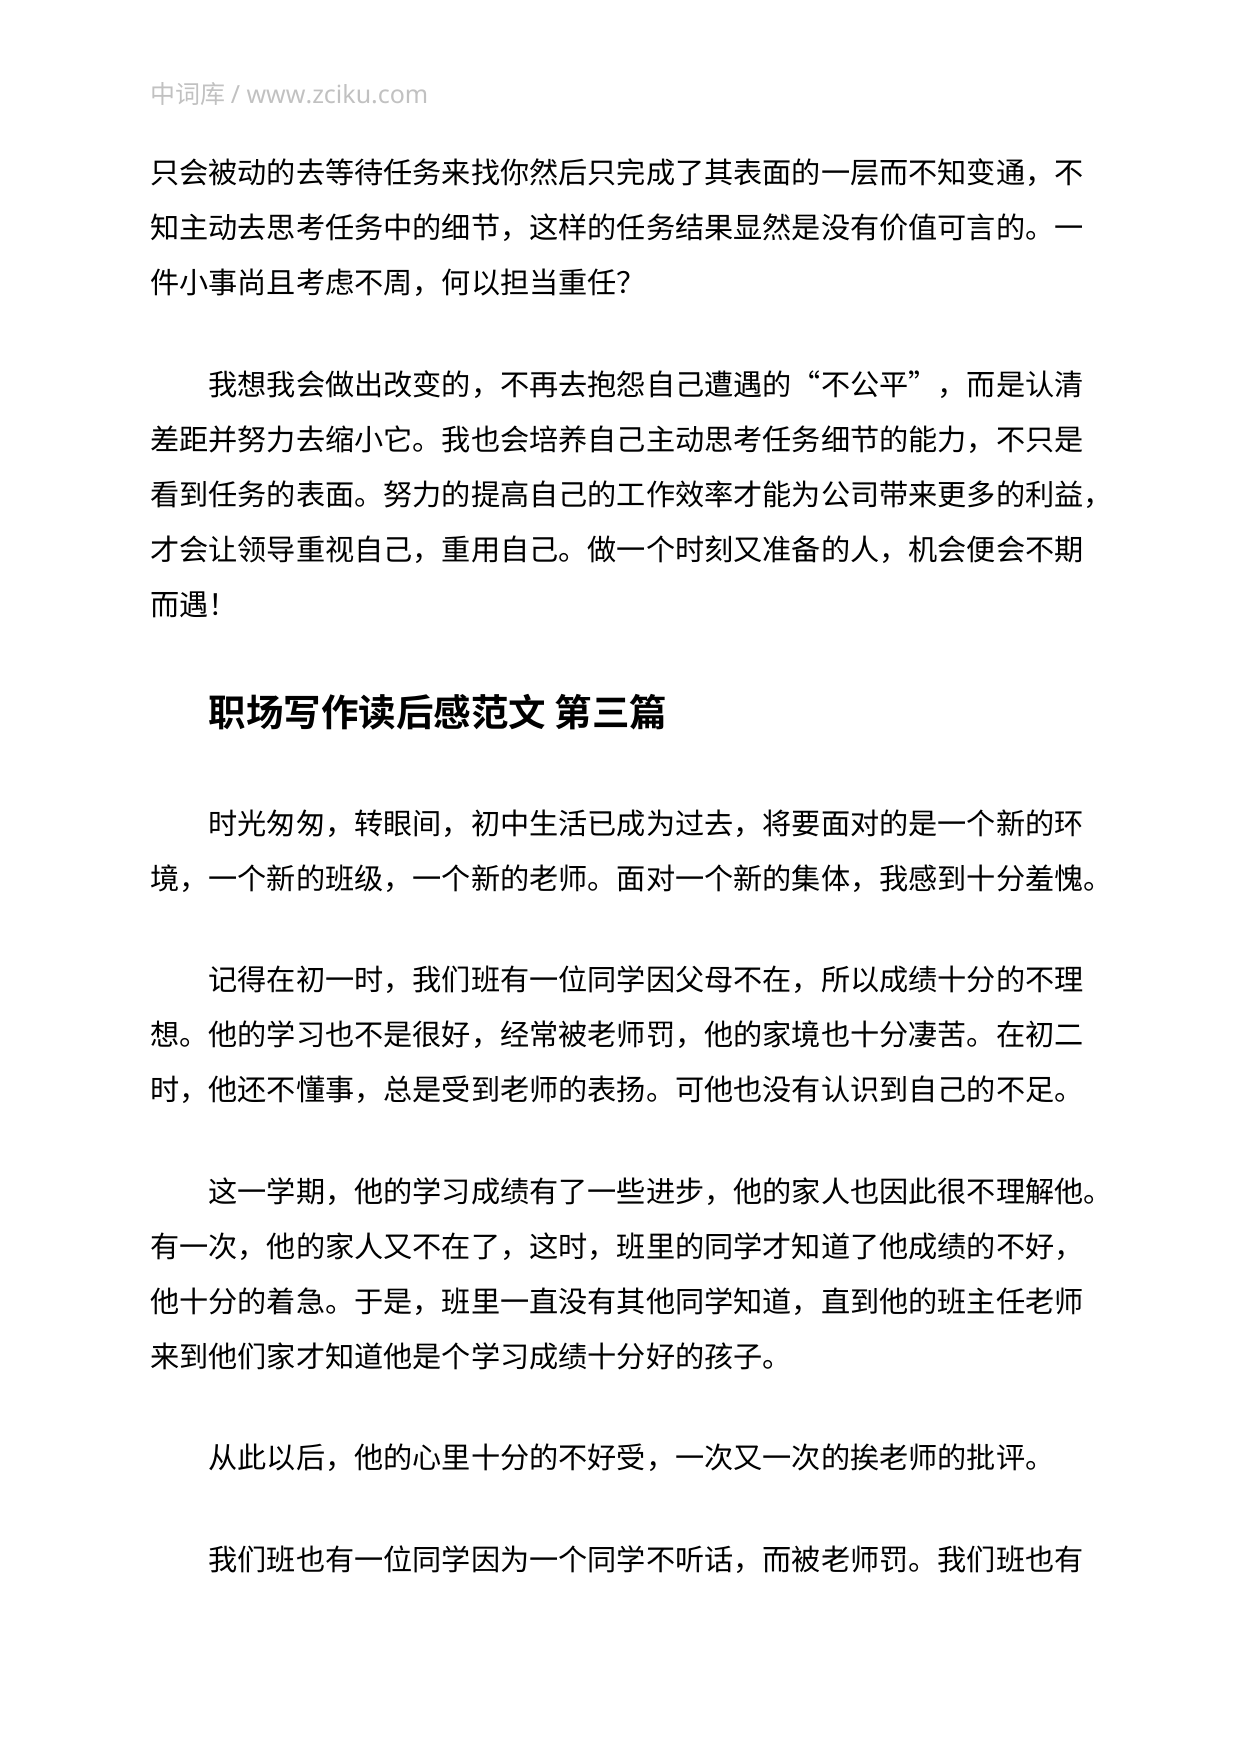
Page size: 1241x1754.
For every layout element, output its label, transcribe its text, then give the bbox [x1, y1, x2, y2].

text 职场写作读后感范文 第三篇 [150, 683, 1090, 737]
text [150, 1537, 1090, 1579]
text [150, 150, 1090, 302]
text 我想我会做出改变的，不再去抱怨自己遭遇的“不公平”，而是认清差距并努力去缩小它。我也会培养自己主动思考任务细节的能力，不只是看到任务的表面。努力的提高自己的工作效率才能为公司带来更多的利益，才会让领导重视自己，重用自己。做一个时刻又准备的人，机会便会不期而遇！ [150, 362, 1090, 623]
text 这一学期，他的学习成绩有了一些进步，他的家人也因此很不理解他。有一次，他的家人又不在了，这时，班里的同学才知道了他成绩的不好，他十分的着急。于是，班里一直没有其他同学知道，直到他的班主任老师来到他们家才知道他是个学习成绩十分好的孩子。 [150, 1168, 1090, 1376]
text 记得在初一时，我们班有一位同学因父母不在，所以成绩十分的不理想。他的学习也不是很好，经常被老师罚，他的家境也十分凄苦。在初二时，他还不懂事，总是受到老师的表扬。可他也没有认识到自己的不足。 [150, 957, 1090, 1109]
text 从此以后，他的心里十分的不好受，一次又一次的挨老师的批评。 [150, 1435, 1090, 1477]
text 时光匆匆，转眼间，初中生活已成为过去，将要面对的是一个新的环境，一个新的班级，一个新的老师。面对一个新的集体，我感到十分羞愧。 [150, 800, 1090, 897]
